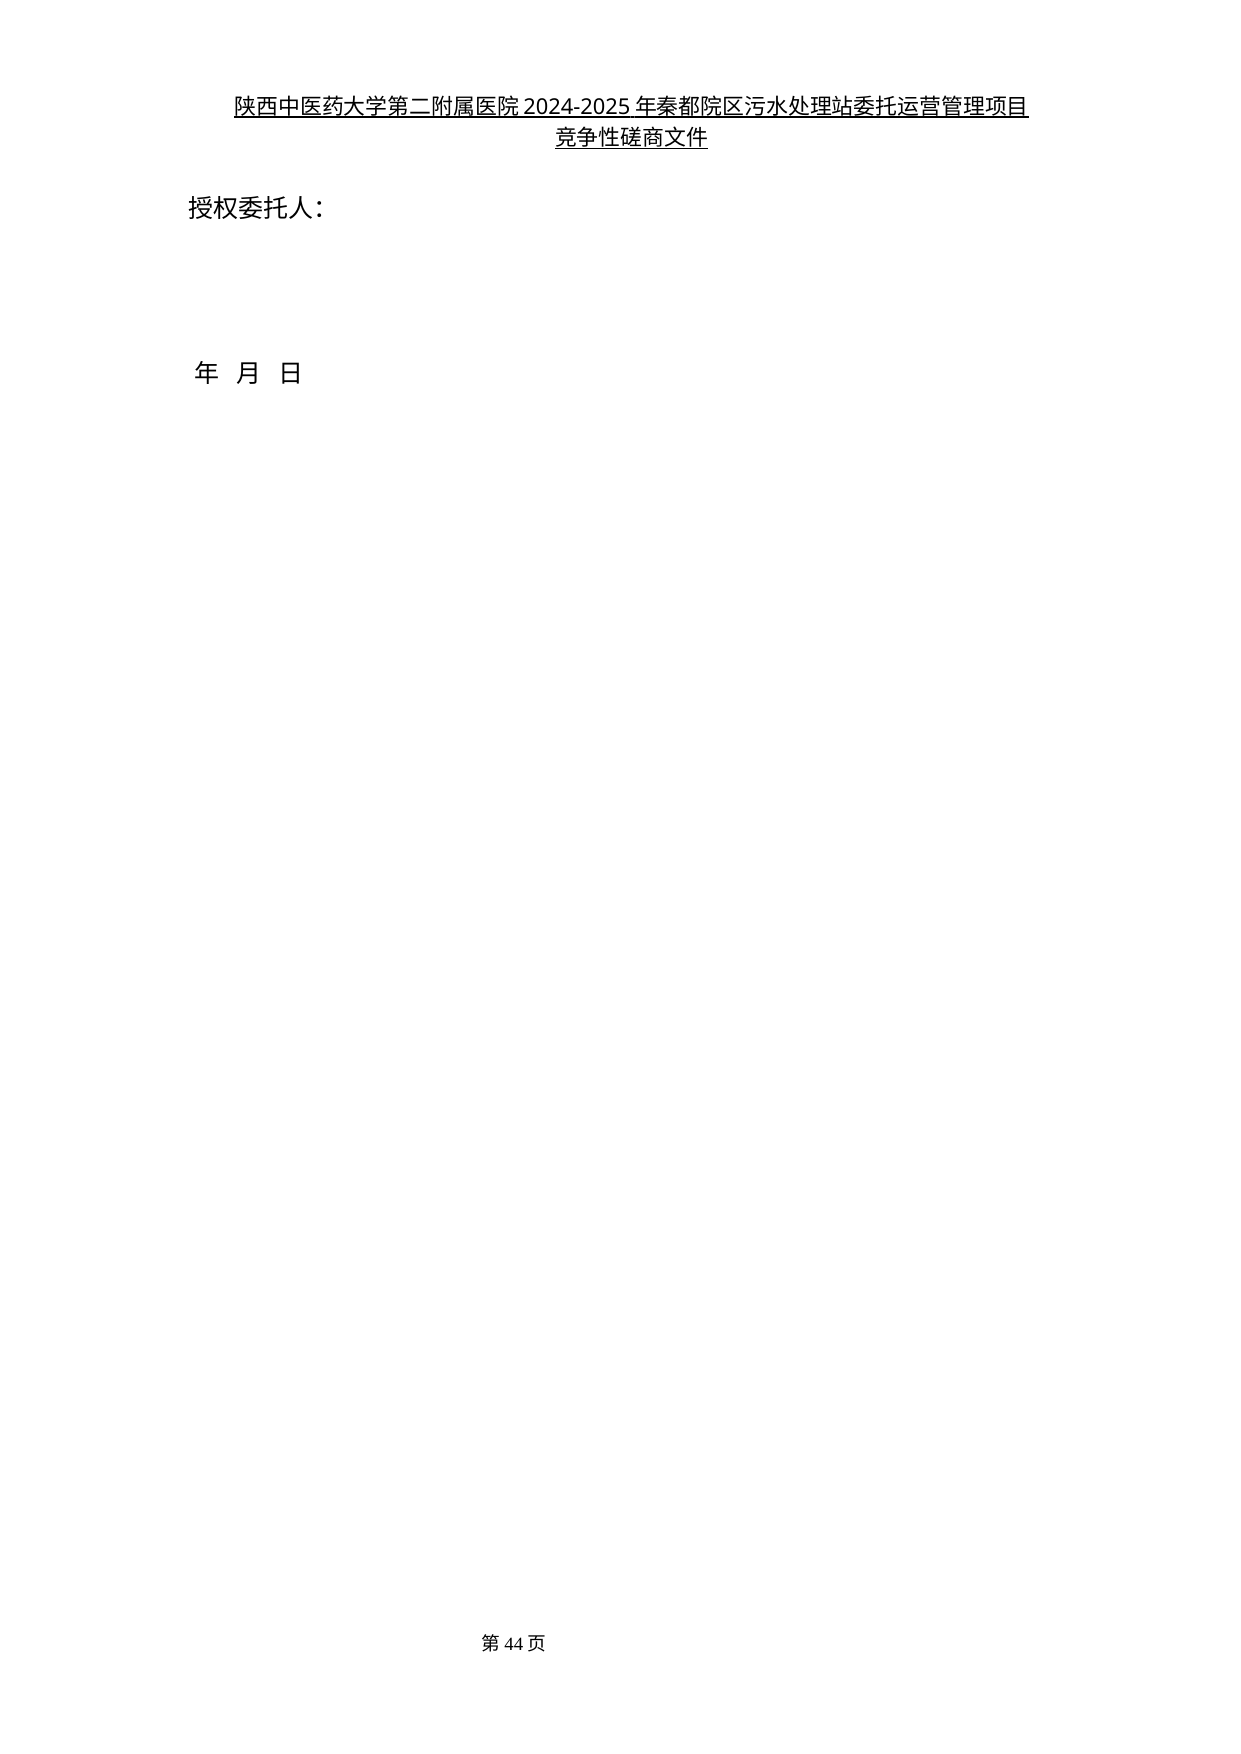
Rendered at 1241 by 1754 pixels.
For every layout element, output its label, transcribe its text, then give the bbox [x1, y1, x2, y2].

text 授权委托人： [188, 174, 1075, 239]
text 年 月 日 [188, 339, 1075, 404]
